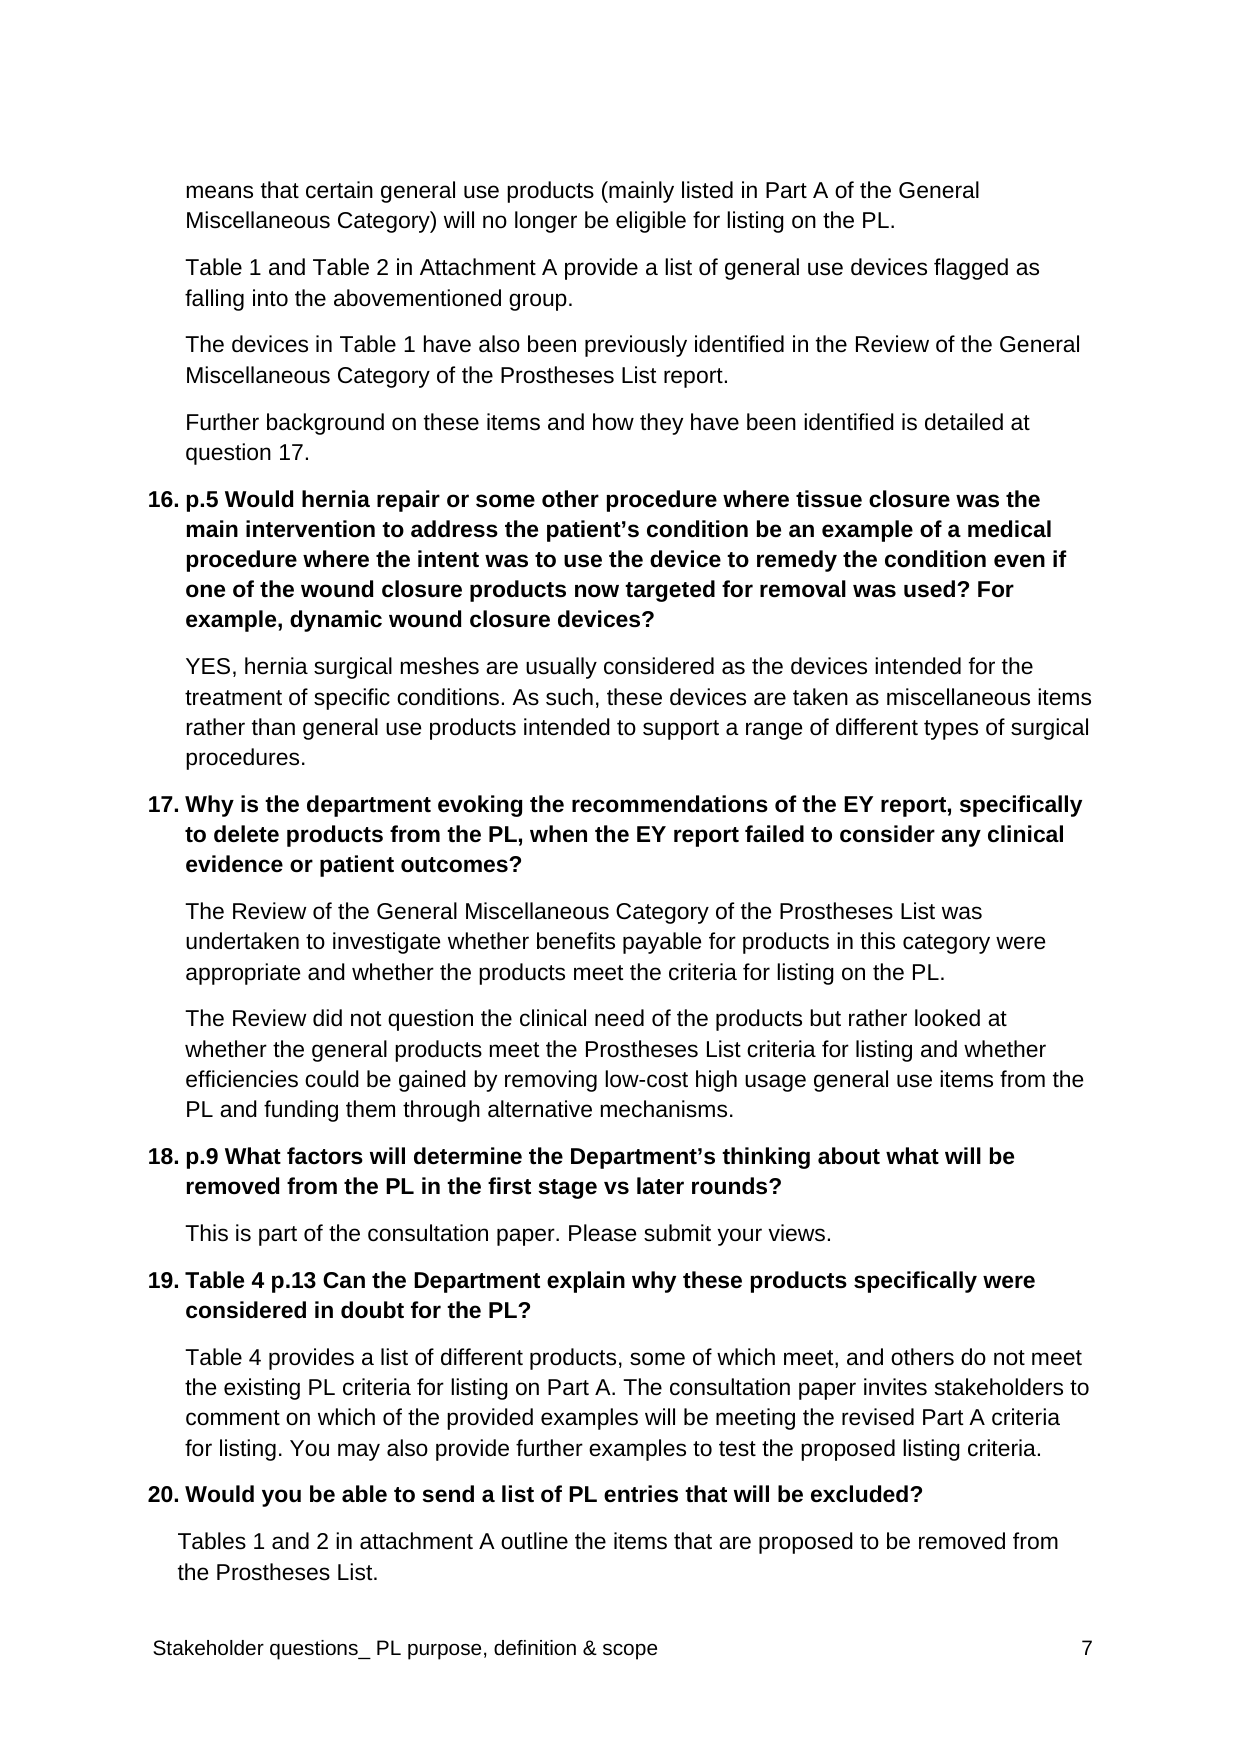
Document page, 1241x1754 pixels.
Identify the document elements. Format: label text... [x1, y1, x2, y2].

text The devices in Table 1 have also been previously identified in the Review of the General Miscellaneous Category of the Prostheses List report. [185, 331, 1092, 388]
text The Review of the General Miscellaneous Category of the Prostheses List was undertaken to investigate whether benefits payable for products in this category were appropriate and whether the products meet the criteria for listing on the PL. [185, 898, 1092, 985]
text Table 4 provides a list of different products, some of which meet, and others do not meet the existing PL criteria for listing on Part A. The consultation paper invites stakeholders to comment on which of the provided examples will be meeting the revised Part A criteria for listing. You may also provide further examples to test the proposed listing criteria. [185, 1344, 1092, 1461]
list Why is the department evoking the recommendations of the EY report, specifically to delete products from the PL, when the EY report failed to consider any clinical evidence or patient outcomes? [148, 791, 1092, 877]
text Table 1 and Table 2 in Attachment A provide a list of general use devices flagged as falling into the abovementioned group. [185, 254, 1092, 311]
text The Review did not question the clinical need of the products but rather looked at whether the general products meet the Prostheses List criteria for listing and whether efficiencies could be gained by removing low-cost high usage general use items from the PL and funding them through alternative mechanisms. [185, 1005, 1092, 1122]
text Further background on these items and how they have been identified is detailed at question 17. [185, 408, 1092, 465]
list Would you be able to send a list of PL entries that will be excluded? [148, 1481, 1092, 1508]
list p.9 What factors will determine the Department’s thinking about what will be removed from the PL in the first stage vs later rounds? [148, 1143, 1092, 1199]
text YES, hernia surgical meshes are usually considered as the devices intended for the treatment of specific conditions. As such, these devices are taken as miscellaneous items rather than general use products intended to support a range of different types of surgical procedures. [185, 653, 1092, 770]
text This is part of the consultation paper. Please submit your views. [148, 1220, 1092, 1246]
text Tables 1 and 2 in attachment A outline the items that are proposed to be removed from the Prostheses List. [177, 1528, 1092, 1585]
list Table 4 p.13 Can the Department explain why these products specifically were considered in doubt for the PL? [148, 1267, 1092, 1323]
list p.5 Would hernia repair or some other procedure where tissue closure was the main intervention to address the patient’s condition be an example of a medical procedure where the intent was to use the device to remedy the condition even if one of the wound closure products now targeted for removal was used? For example, dynamic wound closure devices? [148, 486, 1092, 633]
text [185, 177, 1092, 234]
